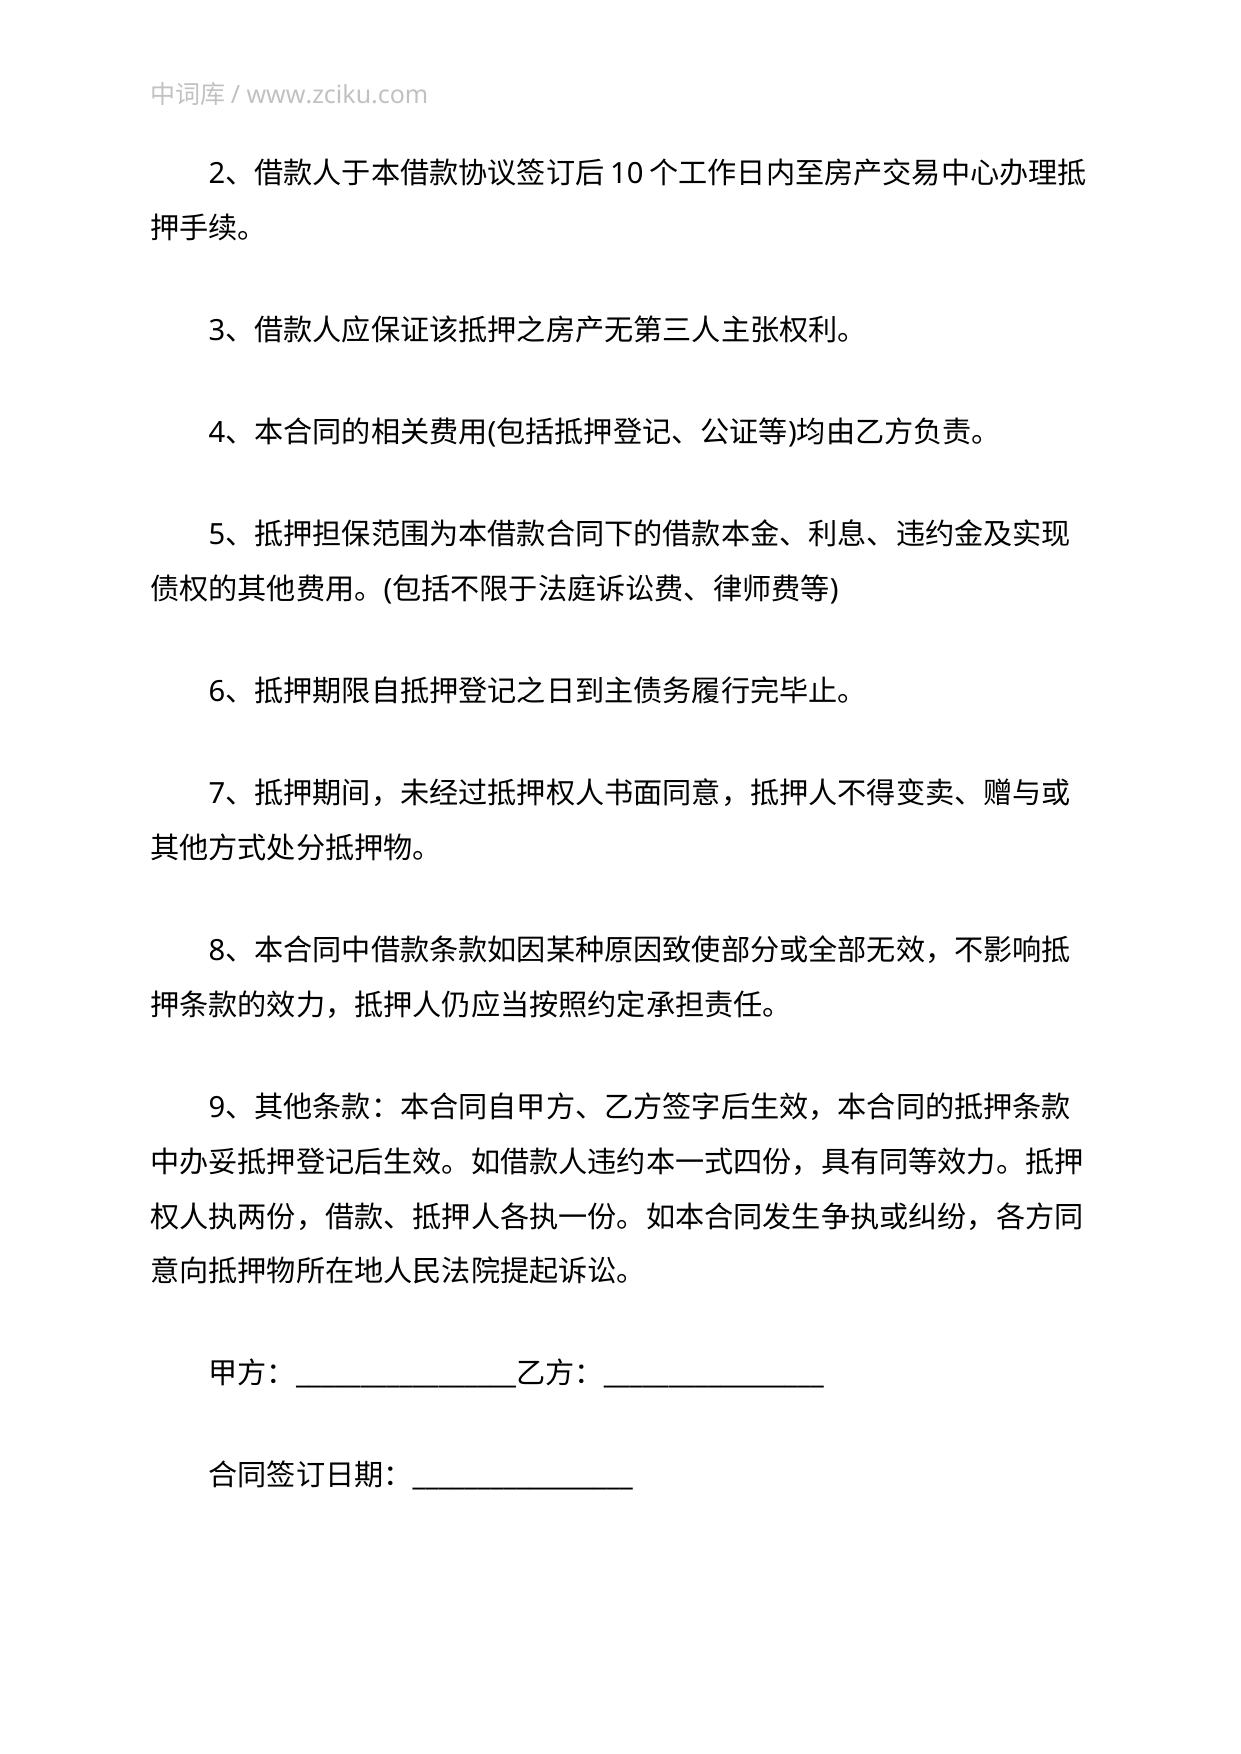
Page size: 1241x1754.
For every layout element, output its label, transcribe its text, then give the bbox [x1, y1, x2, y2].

text 7、抵押期间，未经过抵押权人书面同意，抵押人不得变卖、赠与或其他方式处分抵押物。 [150, 770, 1090, 867]
text 合同签订日期：_________________ [150, 1452, 1090, 1494]
text 5、抵押担保范围为本借款合同下的借款本金、利息、违约金及实现债权的其他费用。(包括不限于法庭诉讼费、律师费等) [150, 511, 1090, 608]
text 2、借款人于本借款协议签订后10个工作日内至房产交易中心办理抵押手续。 [150, 150, 1090, 247]
text 9、其他条款：本合同自甲方、乙方签字后生效，本合同的抵押条款中办妥抵押登记后生效。如借款人违约本一式四份，具有同等效力。抵押权人执两份，借款、抵押人各执一份。如本合同发生争执或纠纷，各方同意向抵押物所在地人民法院提起诉讼。 [150, 1083, 1090, 1290]
text 8、本合同中借款条款如因某种原因致使部分或全部无效，不影响抵押条款的效力，抵押人仍应当按照约定承担责任。 [150, 926, 1090, 1024]
text 甲方：_________________乙方：_________________ [150, 1350, 1090, 1392]
text 4、本合同的相关费用(包括抵押登记、公证等)均由乙方负责。 [150, 409, 1090, 451]
text 3、借款人应保证该抵押之房产无第三人主张权利。 [150, 307, 1090, 349]
text 6、抵押期限自抵押登记之日到主债务履行完毕止。 [150, 668, 1090, 710]
